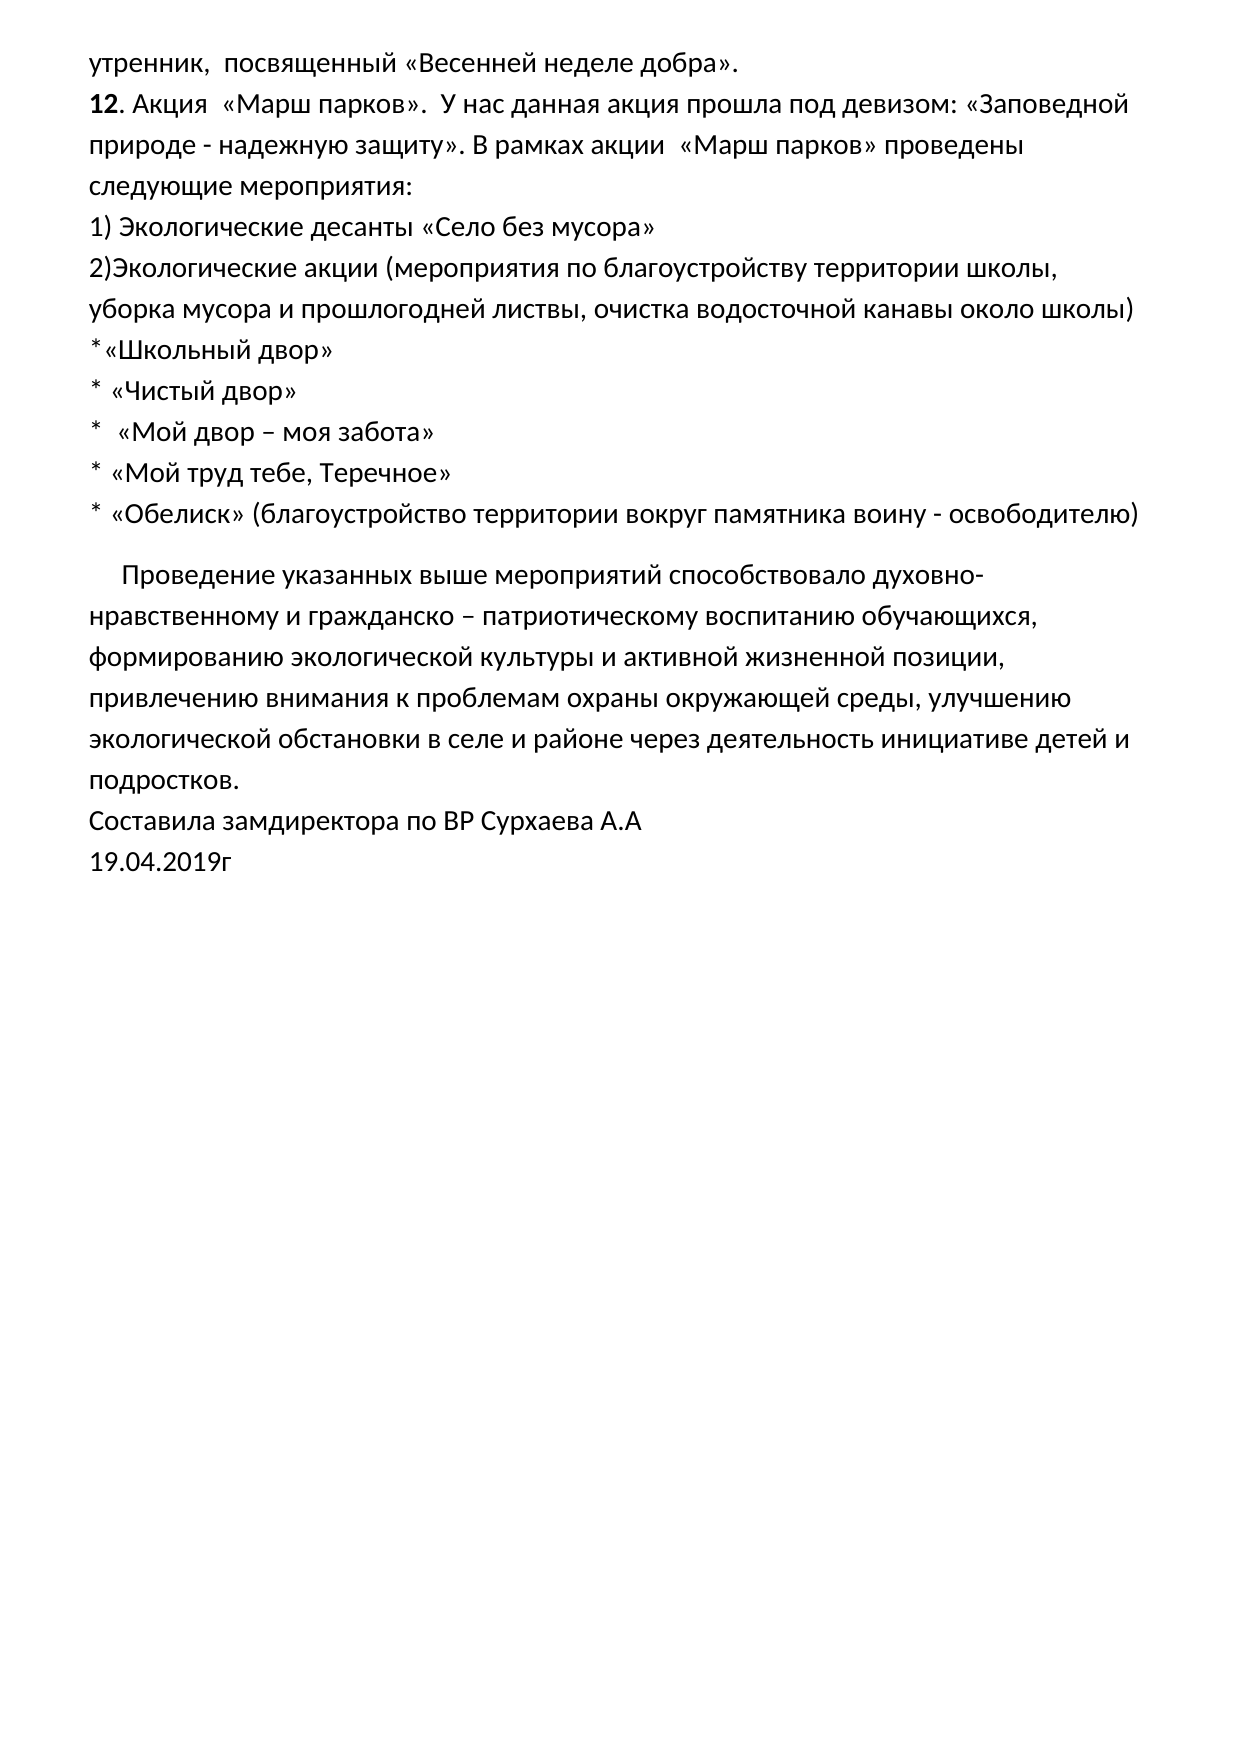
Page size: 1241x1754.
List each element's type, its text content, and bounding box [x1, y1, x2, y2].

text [88, 44, 1152, 530]
text Проведение указанных выше мероприятий способствовало духовно-нравственному и гражданско – патриотическому воспитанию обучающихся, формированию экологической культуры и активной жизненной позиции, привлечению внимания к проблемам охраны окружающей среды, улучшению экологической обстановки в селе и районе через деятельность инициативе детей и подростков. Составила замдиректора по ВР Сурхаева А.А 19.04.2019г [88, 556, 1152, 879]
